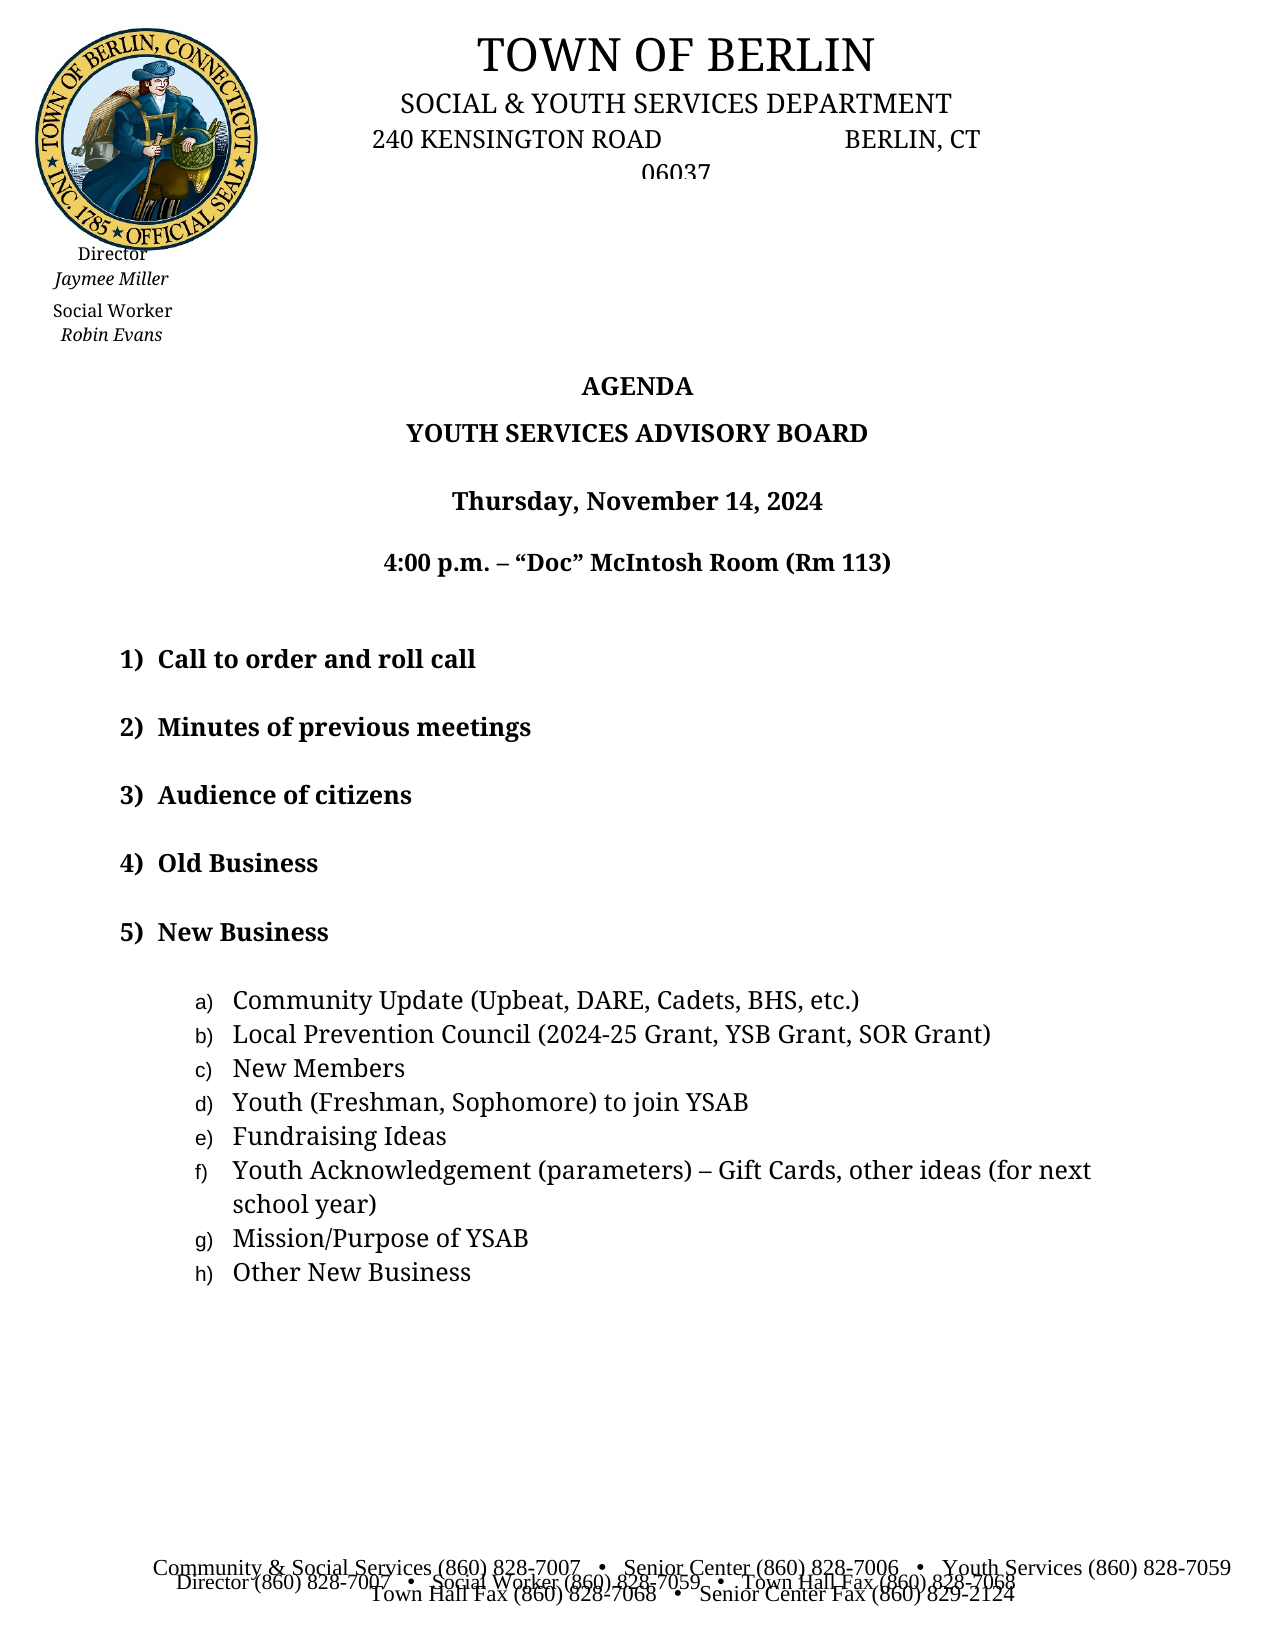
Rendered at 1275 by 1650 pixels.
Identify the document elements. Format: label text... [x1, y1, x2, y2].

list New Members [195, 1050, 1155, 1084]
text 4:00 p.m. – “Doc” McIntosh Room (Rm 113) [120, 546, 1155, 579]
text Thursday, November 14, 2024 [120, 483, 1155, 517]
picture [33, 26, 259, 252]
list Call to order and roll call [120, 642, 1155, 676]
text AGENDA [120, 369, 1155, 403]
text YOUTH SERVICES ADVISORY BOARD [120, 415, 1155, 449]
list Audience of citizens [120, 778, 1155, 812]
list Minutes of previous meetings [120, 710, 1155, 744]
list Old Business [120, 846, 1155, 880]
list Local Prevention Council (2024-25 Grant, YSB Grant, SOR Grant) [195, 1016, 1155, 1050]
list Fundraising Ideas [195, 1118, 1155, 1153]
list Mission/Purpose of YSAB [195, 1221, 1155, 1255]
list Community Update (Upbeat, DARE, Cadets, BHS, etc.) [195, 982, 1155, 1016]
list Other New Business [195, 1255, 1155, 1289]
list Youth Acknowledgement (parameters) – Gift Cards, other ideas (for next school year) [195, 1153, 1155, 1221]
list New Business [120, 914, 1155, 948]
list Youth (Freshman, Sophomore) to join YSAB [195, 1084, 1155, 1118]
